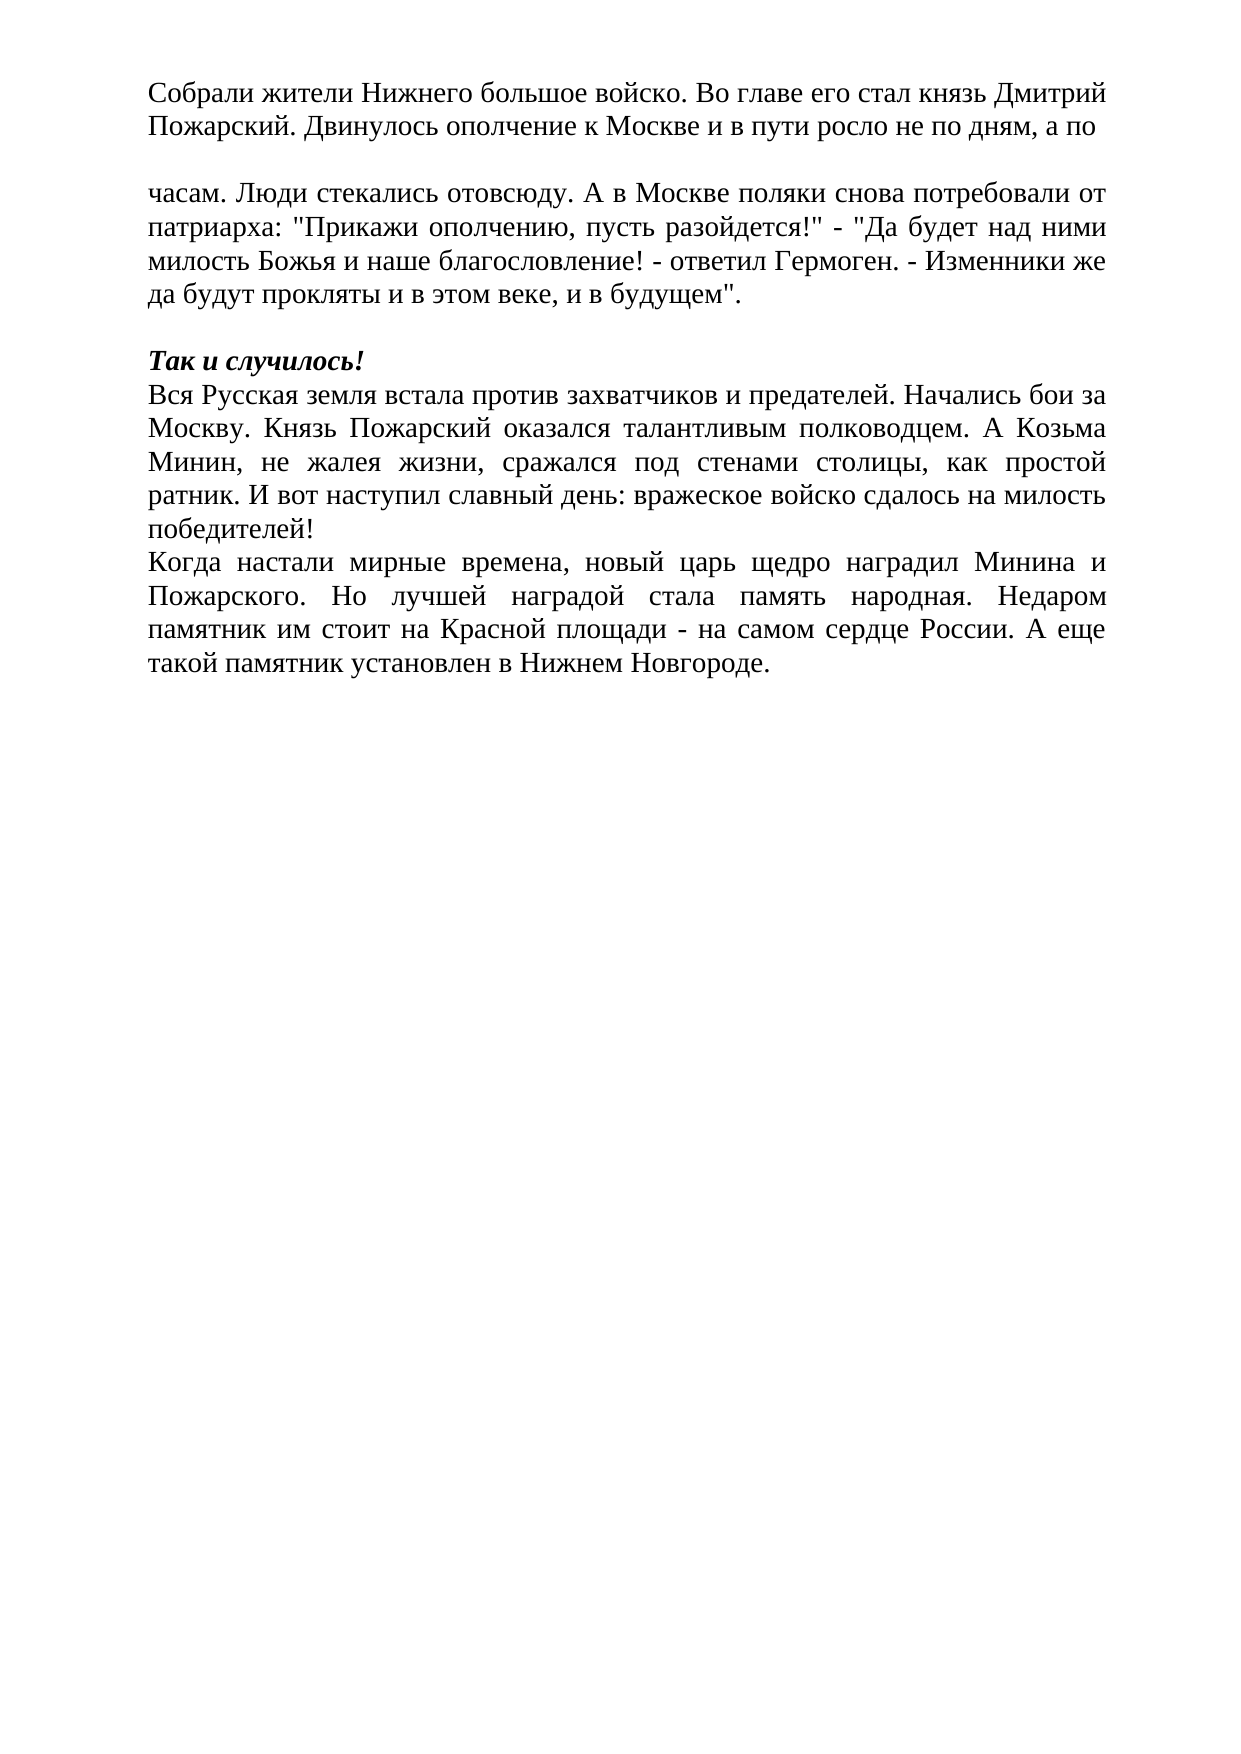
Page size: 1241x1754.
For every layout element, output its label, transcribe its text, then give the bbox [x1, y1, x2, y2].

text Собрали жители Нижнего большое войско. Во главе его стал князь Дмитрий Пожарский. Двинулось ополчение к Москве и в пути росло не по дням, а по [148, 75, 1107, 142]
text Вся Русская земля встала против захватчиков и предателей. Начались бои за Москву. Князь Пожарский оказался талантливым полководцем. А Козьма Минин, не жалея жизни, сражался под стенами столицы, как простой ратник. И вот наступил славный день: вражеское войско сдалось на милость победителей! [148, 377, 1107, 544]
text Когда настали мирные времена, новый царь щедро наградил Минина и Пожарского. Но лучшей наградой стала память народная. Недаром памятник им стоит на Красной площади - на самом сердце России. А еще такой памятник установлен в Нижнем Новгороде. [148, 544, 1107, 679]
text Так и случилось! [148, 343, 1107, 377]
text часам. Люди стекались отовсюду. А в Москве поляки снова потребовали от патриарха: "Прикажи ополчению, пусть разойдется!" - "Да будет над ними милость Божья и наше благословление! - ответил Гермоген. - Изменники же да будут прокляты и в этом веке, и в будущем". [148, 176, 1107, 310]
